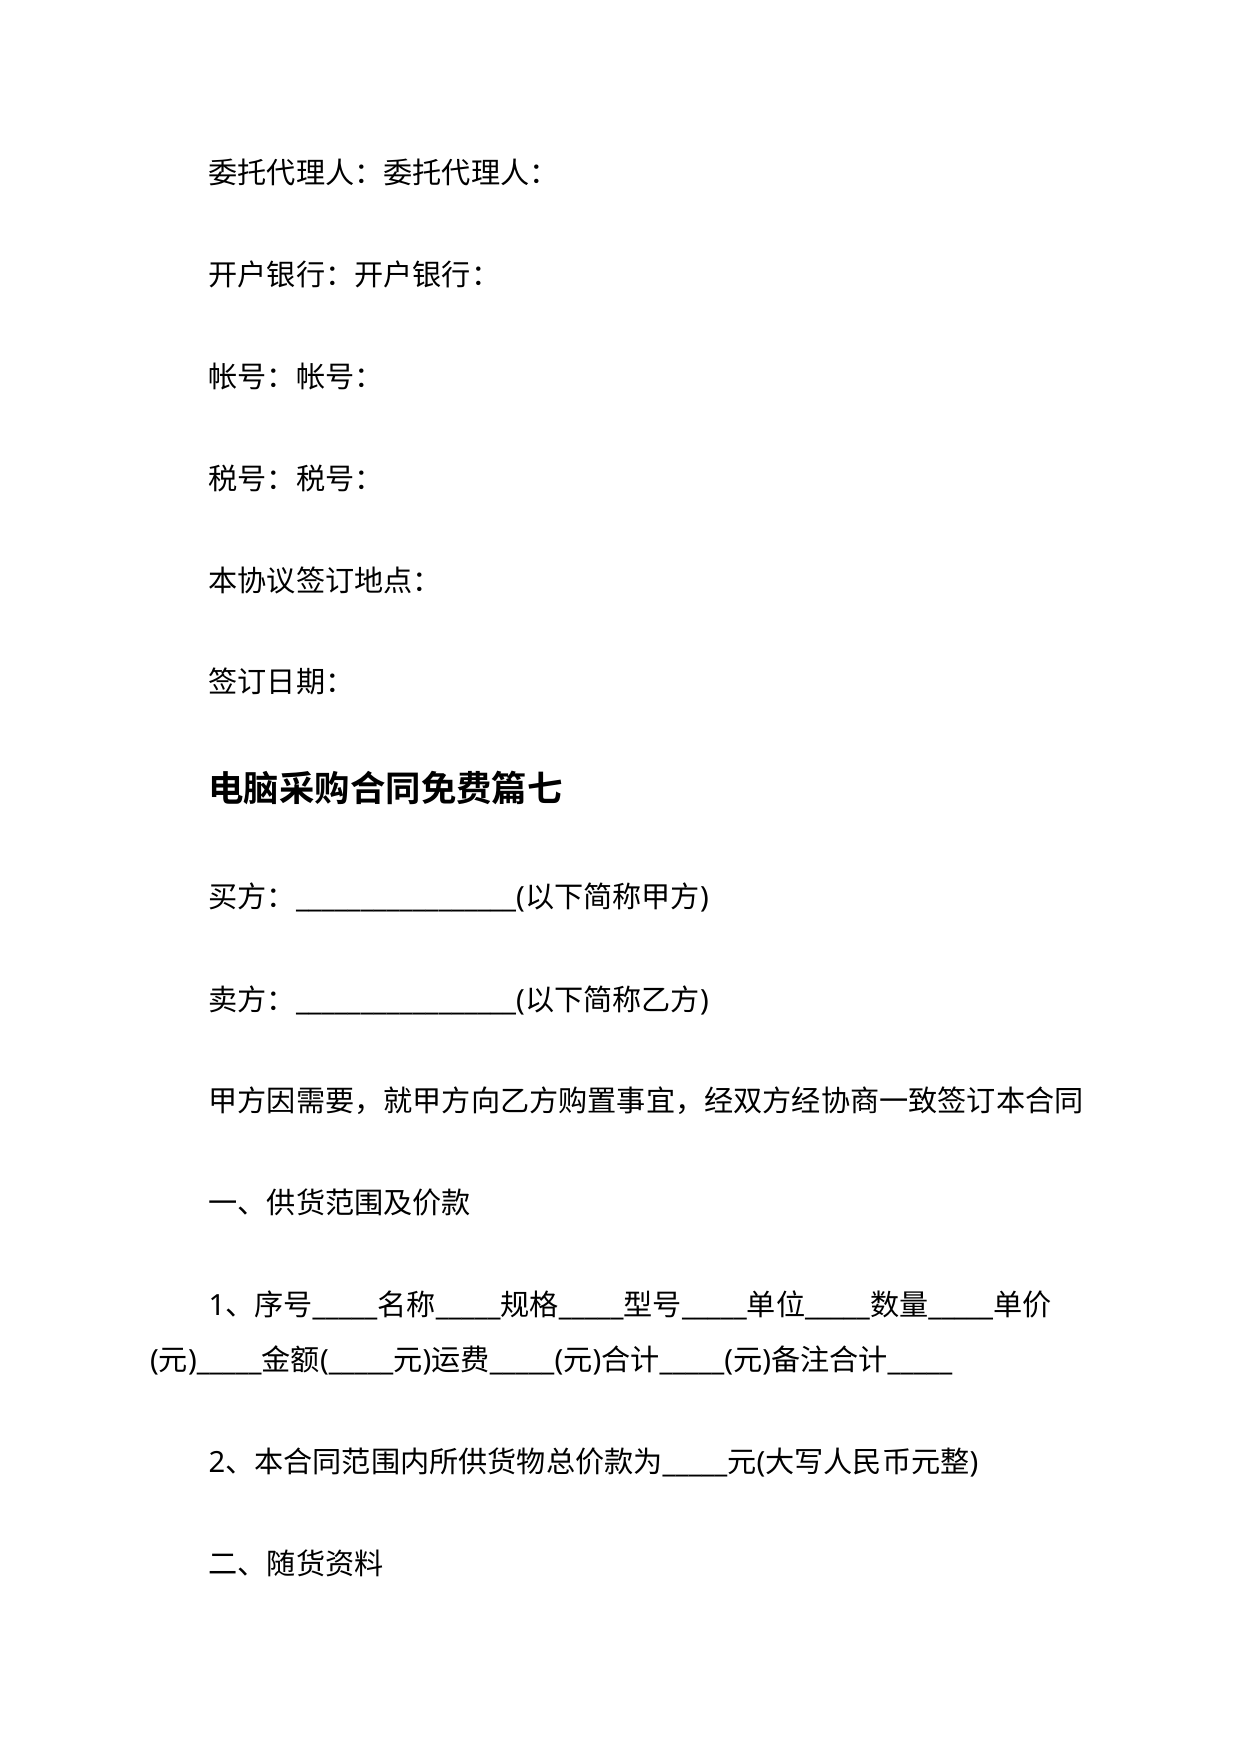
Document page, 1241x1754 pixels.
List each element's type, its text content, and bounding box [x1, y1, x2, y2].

text 2、本合同范围内所供货物总价款为_____元(大写人民币元整) [150, 1438, 1090, 1481]
text 买方：_________________(以下简称甲方) [150, 874, 1090, 916]
text 税号：税号： [150, 455, 1090, 498]
text 签订日期： [150, 659, 1090, 701]
text 本协议签订地点： [150, 557, 1090, 599]
text 甲方因需要，就甲方向乙方购置事宜，经双方经协商一致签订本合同 [150, 1078, 1090, 1120]
text 开户银行：开户银行： [150, 252, 1090, 294]
text 卖方：_________________(以下简称乙方) [150, 976, 1090, 1018]
text 一、供货范围及价款 [150, 1180, 1090, 1222]
text 电脑采购合同免费篇七 [150, 761, 1090, 812]
text 委托代理人：委托代理人： [150, 150, 1090, 192]
text 二、随货资料 [150, 1541, 1090, 1583]
text 帐号：帐号： [150, 353, 1090, 396]
text 1、序号_____名称_____规格_____型号_____单位_____数量_____单价(元)_____金额(_____元)运费_____(元)合计_____(元)备注合计_____ [150, 1282, 1090, 1379]
